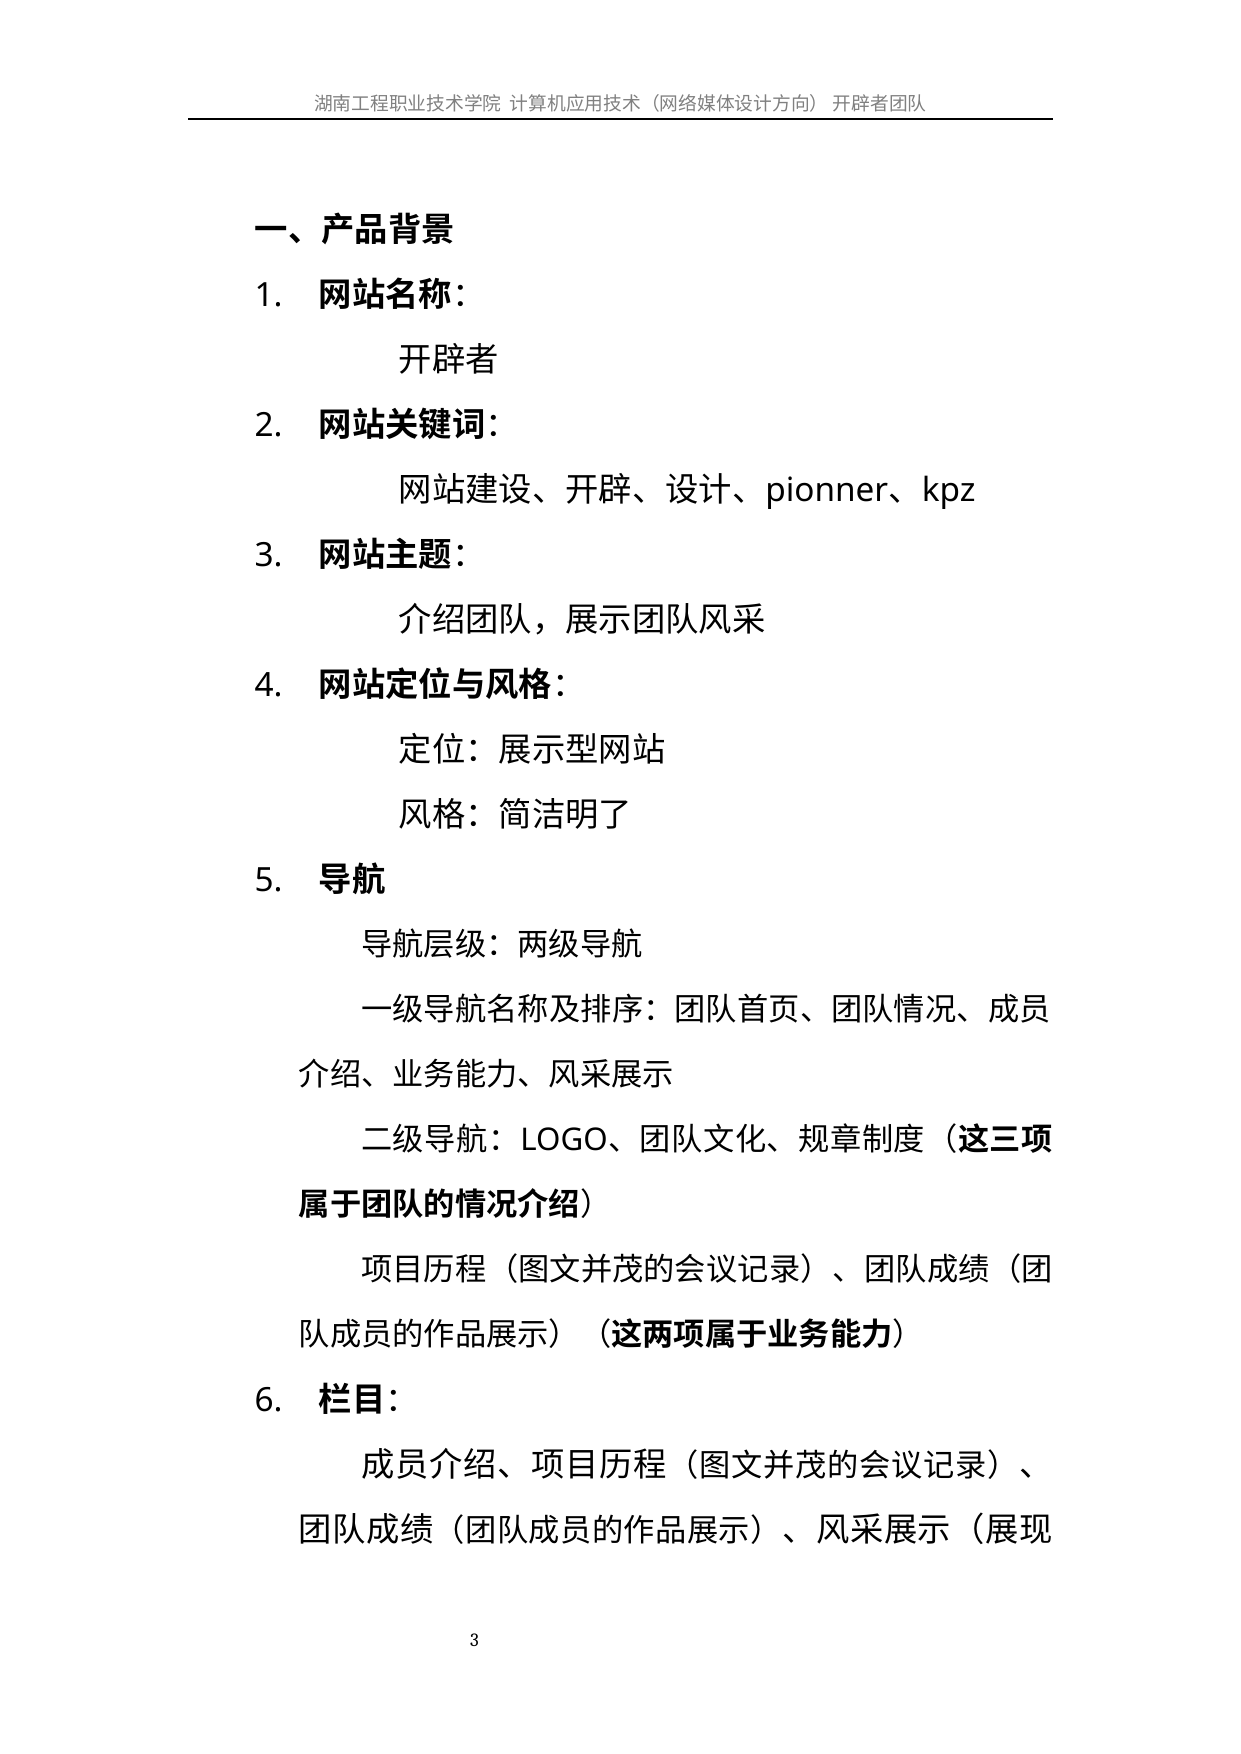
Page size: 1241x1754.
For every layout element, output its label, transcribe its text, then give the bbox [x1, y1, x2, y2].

text 风格：简洁明了 [298, 779, 1053, 844]
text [298, 1429, 1053, 1559]
list 网站关键词： [187, 389, 1053, 454]
list 导航 [187, 844, 1053, 909]
text 二级导航：LOGO、团队文化、规章制度（这三项属于团队的情况介绍） [298, 1104, 1053, 1234]
text 网站建设、开辟、设计、pionner、kpz [298, 454, 1053, 519]
list 网站定位与风格： [187, 649, 1053, 714]
text 介绍团队，展示团队风采 [298, 584, 1053, 649]
list 网站主题： [187, 519, 1053, 584]
text 定位：展示型网站 [298, 714, 1053, 779]
text 导航层级：两级导航 [298, 909, 1053, 974]
text 一级导航名称及排序：团队首页、团队情况、成员介绍、业务能力、风采展示 [298, 974, 1053, 1104]
list 栏目： [187, 1364, 1053, 1429]
subtitle 产品背景 [187, 194, 1053, 259]
list 网站名称： [187, 259, 1053, 324]
text 项目历程（图文并茂的会议记录）、团队成绩（团队成员的作品展示）（这两项属于业务能力） [298, 1234, 1053, 1364]
text 开辟者 [298, 324, 1053, 389]
